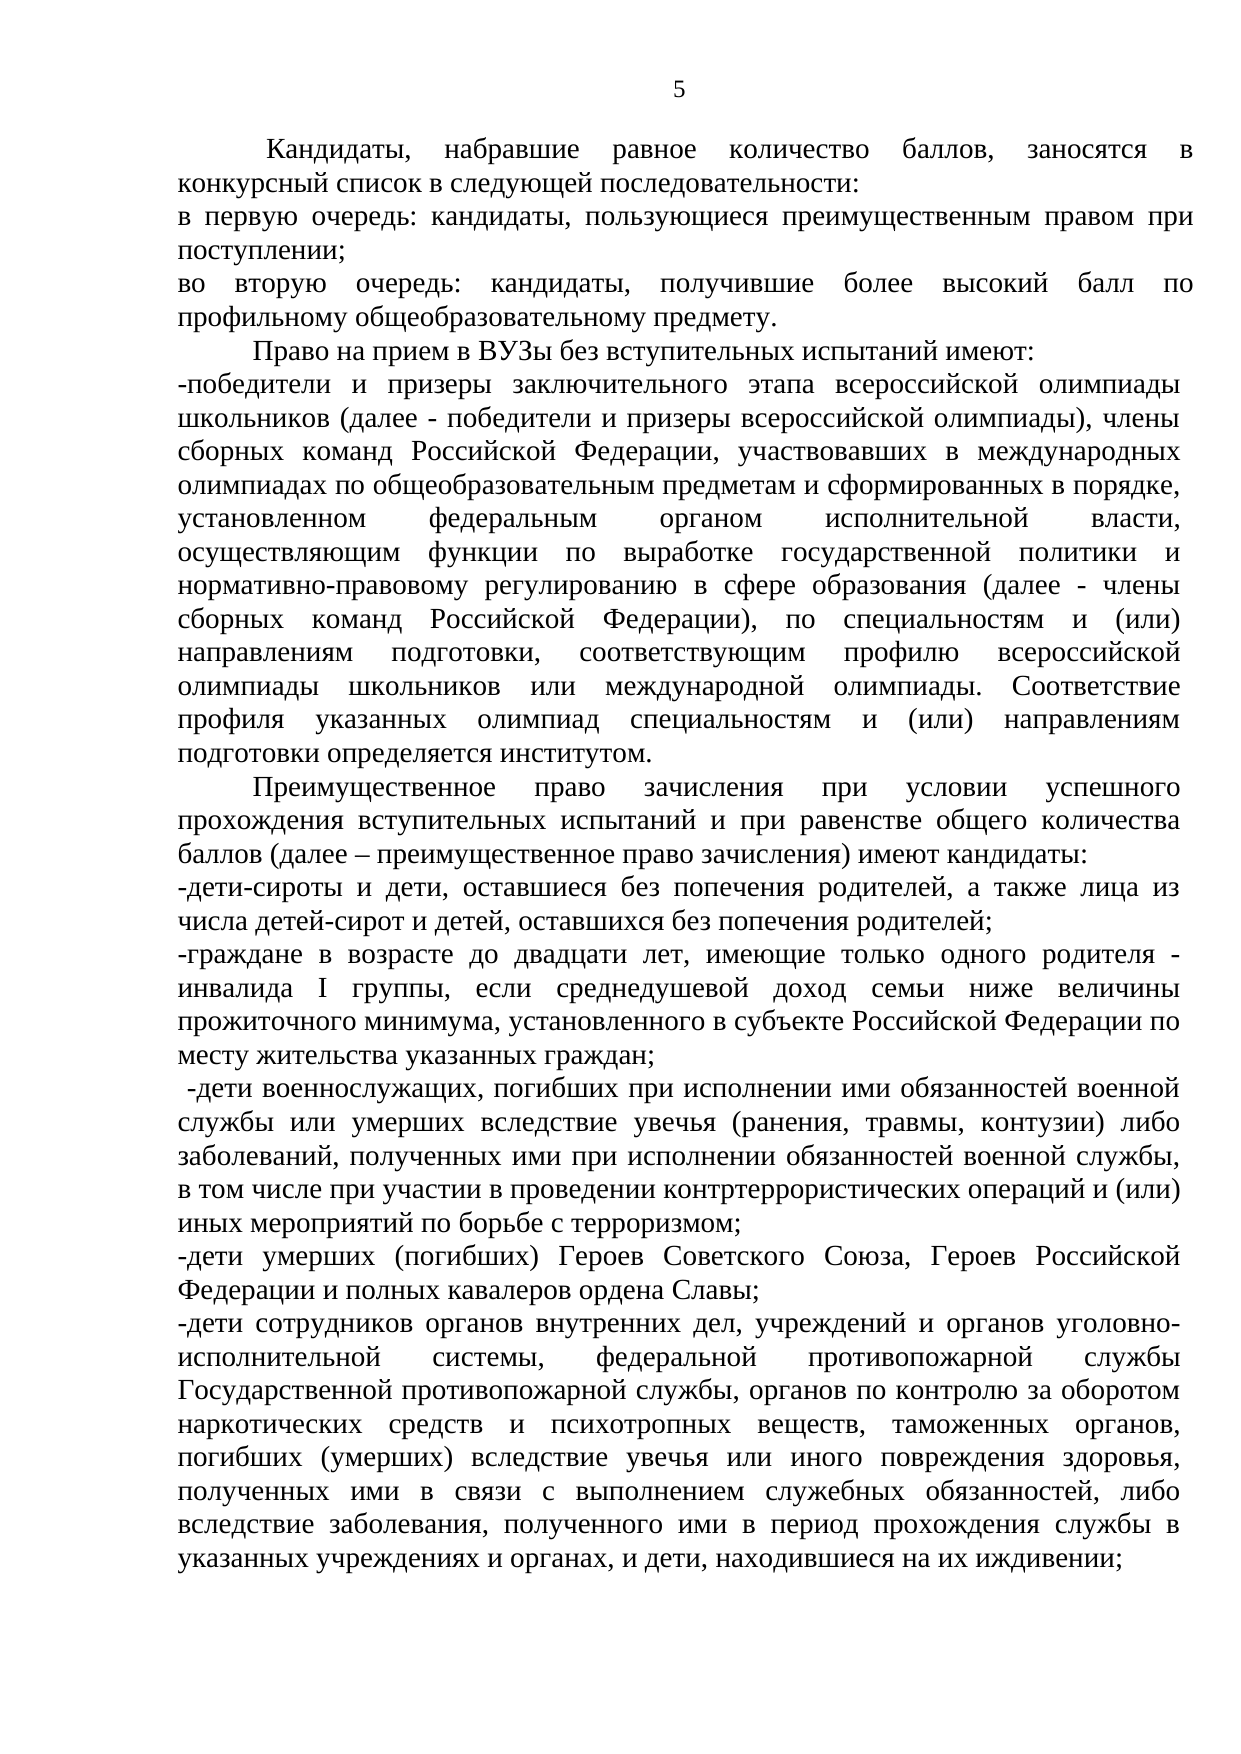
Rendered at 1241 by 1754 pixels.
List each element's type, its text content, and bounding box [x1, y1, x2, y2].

text -граждане в возрасте до двадцати лет, имеющие только одного родителя - инвалида I группы, если среднедушевой доход семьи ниже величины прожиточного минимума, установленного в субъекте Российской Федерации по месту жительства указанных граждан; [177, 936, 1181, 1071]
text -победители и призеры заключительного этапа всероссийской олимпиады школьников (далее - победители и призеры всероссийской олимпиады), члены сборных команд Российской Федерации, участвовавших в международных олимпиадах по общеобразовательным предметам и сформированных в порядке, установленном федеральным органом исполнительной власти, осуществляющим функции по выработке государственной политики и нормативно-правовому регулированию в сфере образования (далее - члены сборных команд Российской Федерации), по специальностям и (или) направлениям подготовки, соответствующим профилю всероссийской олимпиады школьников или международной олимпиады. Соответствие профиля указанных олимпиад специальностям и (или) направлениям подготовки определяется институтом. [177, 366, 1181, 769]
text -дети сотрудников органов внутренних дел, учреждений и органов уголовно-исполнительной системы, федеральной противопожарной службы Государственной противопожарной службы, органов по контролю за оборотом наркотических средств и психотропных веществ, таможенных органов, погибших (умерших) вследствие увечья или иного повреждения здоровья, полученных ими в связи с выполнением служебных обязанностей, либо вследствие заболевания, полученного ими в период прохождения службы в указанных учреждениях и органах, и дети, находившиеся на их иждивении; [177, 1305, 1181, 1574]
text -дети военнослужащих, погибших при исполнении ими обязанностей военной службы или умерших вследствие увечья (ранения, травмы, контузии) либо заболеваний, полученных ими при исполнении обязанностей военной службы, в том числе при участии в проведении контртеррористических операций и (или) иных мероприятий по борьбе с терроризмом; [177, 1071, 1181, 1238]
text Кандидаты, набравшие равное количество баллов, заносятся в конкурсный список в следующей последовательности: [177, 131, 1194, 198]
text в первую очередь: кандидаты, пользующиеся преимущественным правом при поступлении; [177, 198, 1194, 266]
text Право на прием в ВУЗы без вступительных испытаний имеют: [177, 333, 1181, 366]
text во вторую очередь: кандидаты, получившие более высокий балл по профильному общеобразовательному предмету. [177, 266, 1194, 333]
text -дети умерших (погибших) Героев Советского Союза, Героев Российской Федерации и полных кавалеров ордена Славы; [177, 1238, 1181, 1305]
text -дети-сироты и дети, оставшиеся без попечения родителей, а также лица из числа детей-сирот и детей, оставшихся без попечения родителей; [177, 869, 1181, 936]
text Преимущественное право зачисления при условии успешного прохождения вступительных испытаний и при равенстве общего количества баллов (далее – преимущественное право зачисления) имеют кандидаты: [177, 769, 1181, 869]
